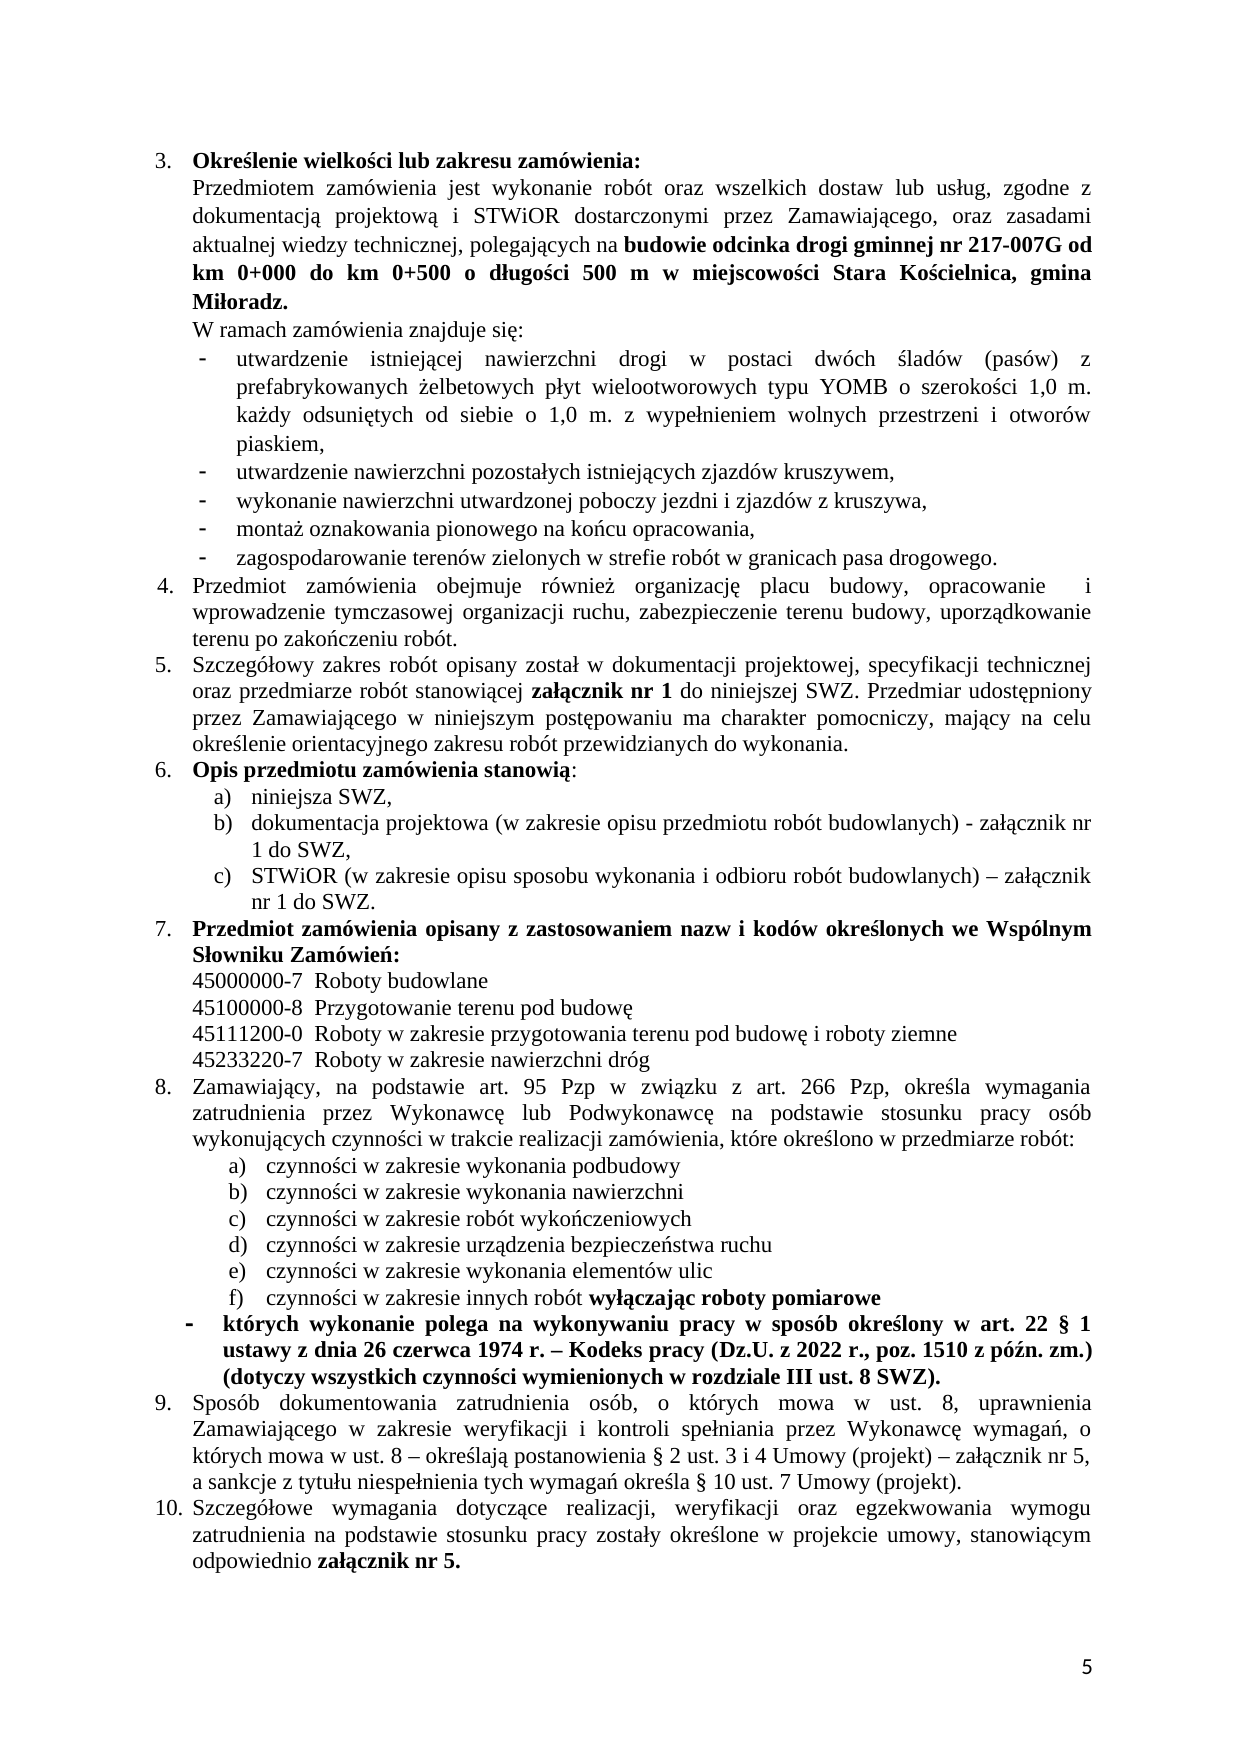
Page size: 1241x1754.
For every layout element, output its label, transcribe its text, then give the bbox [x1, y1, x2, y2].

list Przedmiot zamówienia opisany z zastosowaniem nazw i kodów określonych we Wspólnym Słowniku Zamówień: [154, 915, 1093, 967]
list 45000000-7 Roboty budowlane [192, 967, 1093, 994]
list Opis przedmiotu zamówienia stanowią: [154, 757, 1093, 783]
list których wykonanie polega na wykonywaniu pracy w sposób określony w art. 22 § 1 ustawy z dnia 26 czerwca 1974 r. – Kodeks pracy (Dz.U. z 2022 r., poz. 1510 z późn. zm.) (dotyczy wszystkich czynności wymienionych w rozdziale III ust. 8 SWZ). [185, 1310, 1093, 1389]
list utwardzenie istniejącej nawierzchni drogi w postaci dwóch śladów (pasów) z prefabrykowanych żelbetowych płyt wielootworowych typu YOMB o szerokości 1,0 m. każdy odsuniętych od siebie o 1,0 m. z wypełnieniem wolnych przestrzeni i otworów piaskiem, [199, 344, 1093, 456]
list zagospodarowanie terenów zielonych w strefie robót w granicach pasa drogowego. [199, 544, 1093, 570]
list Szczegółowy zakres robót opisany został w dokumentacji projektowej, specyfikacji technicznej oraz przedmiarze robót stanowiącej załącznik nr 1 do niniejszej SWZ. Przedmiar udostępniony przez Zamawiającego w niniejszym postępowaniu ma charakter pomocniczy, mający na celu określenie orientacyjnego zakresu robót przewidzianych do wykonania. [154, 651, 1093, 757]
list czynności w zakresie urządzenia bezpieczeństwa ruchu [228, 1231, 1093, 1257]
list Przedmiotem zamówienia jest wykonanie robót oraz wszelkich dostaw lub usług, zgodne z dokumentacją projektową i STWiOR dostarczonymi przez Zamawiającego, oraz zasadami aktualnej wiedzy technicznej, polegających na budowie odcinka drogi gminnej nr 217-007G od km 0+000 do km 0+500 o długości 500 m w miejscowości Stara Kościelnica, gmina Miłoradz. [192, 174, 1093, 314]
list Zamawiający, na podstawie art. 95 Pzp w związku z art. 266 Pzp, określa wymagania zatrudnienia przez Wykonawcę lub Podwykonawcę na podstawie stosunku pracy osób wykonujących czynności w trakcie realizacji zamówienia, które określono w przedmiarze robót: [154, 1073, 1093, 1152]
list Sposób dokumentowania zatrudnienia osób, o których mowa w ust. 8, uprawnienia Zamawiającego w zakresie weryfikacji i kontroli spełniania przez Wykonawcę wymagań, o których mowa w ust. 8 – określają postanowienia § 2 ust. 3 i 4 Umowy (projekt) – załącznik nr 5, a sankcje z tytułu niespełnienia tych wymagań określa § 10 ust. 7 Umowy (projekt). [154, 1389, 1093, 1494]
list STWiOR (w zakresie opisu sposobu wykonania i odbioru robót budowlanych) – załącznik nr 1 do SWZ. [213, 862, 1093, 915]
list 45233220-7 Roboty w zakresie nawierzchni dróg [192, 1046, 1093, 1073]
list czynności w zakresie innych robót wyłączając roboty pomiarowe [228, 1284, 1093, 1310]
list wykonanie nawierzchni utwardzonej poboczy jezdni i zjazdów z kruszywa, [199, 487, 1093, 513]
list W ramach zamówienia znajduje się: [192, 316, 1093, 342]
list 45111200-0 Roboty w zakresie przygotowania terenu pod budowę i roboty ziemne [192, 1020, 1093, 1046]
list czynności w zakresie wykonania nawierzchni [228, 1178, 1093, 1204]
list 45100000-8 Przygotowanie terenu pod budowę [192, 994, 1093, 1020]
list niniejsza SWZ, [213, 783, 1093, 809]
list Określenie wielkości lub zakresu zamówienia: [154, 148, 1093, 174]
list czynności w zakresie robót wykończeniowych [228, 1204, 1093, 1231]
list utwardzenie nawierzchni pozostałych istniejących zjazdów kruszywem, [199, 458, 1093, 485]
list czynności w zakresie wykonania podbudowy [228, 1152, 1093, 1178]
list dokumentacja projektowa (w zakresie opisu przedmiotu robót budowlanych) - załącznik nr 1 do SWZ, [213, 809, 1093, 862]
list montaż oznakowania pionowego na końcu opracowania, [199, 515, 1093, 542]
list Przedmiot zamówienia obejmuje również organizację placu budowy, opracowanie i wprowadzenie tymczasowej organizacji ruchu, zabezpieczenie terenu budowy, uporządkowanie terenu po zakończeniu robót. [157, 572, 1093, 651]
list czynności w zakresie wykonania elementów ulic [228, 1257, 1093, 1284]
list Szczegółowe wymagania dotyczące realizacji, weryfikacji oraz egzekwowania wymogu zatrudnienia na podstawie stosunku pracy zostały określone w projekcie umowy, stanowiącym odpowiednio załącznik nr 5. [154, 1494, 1093, 1573]
